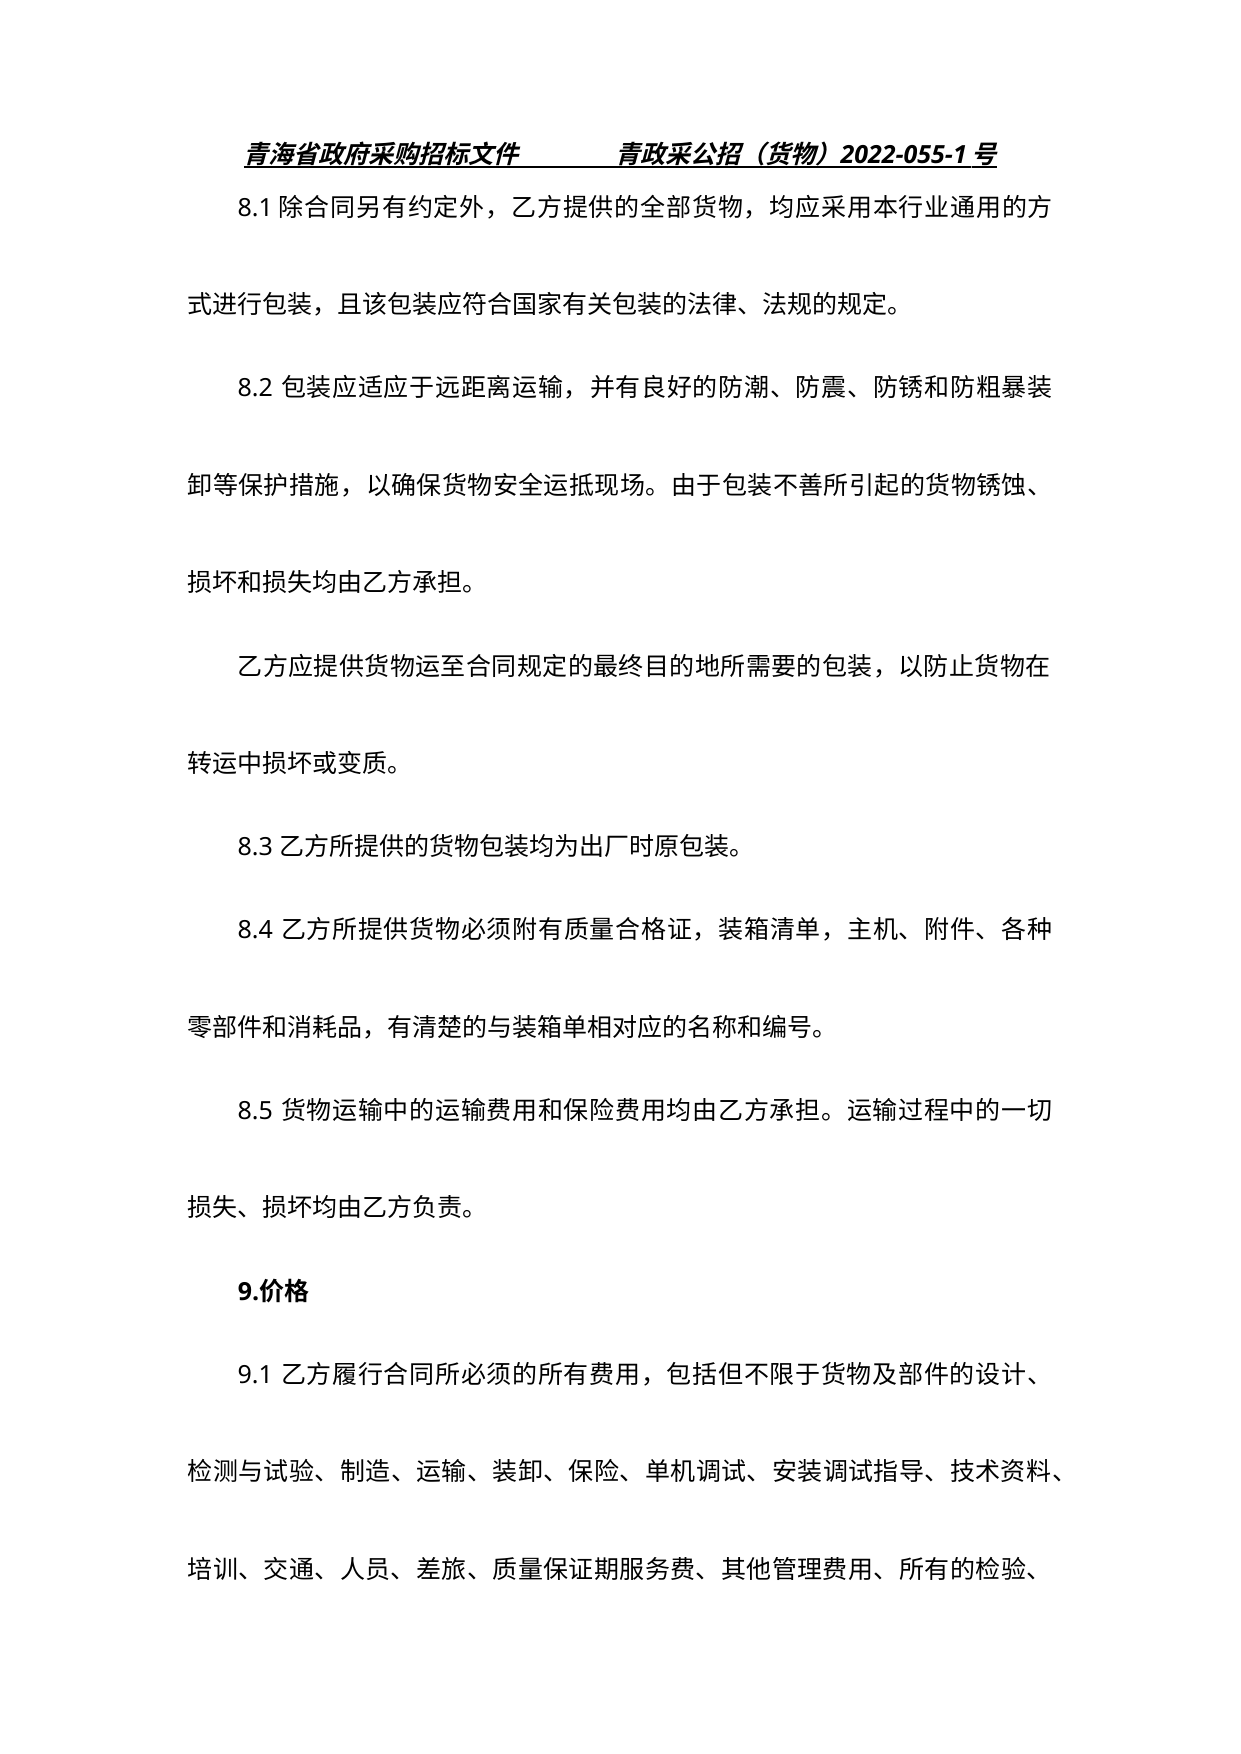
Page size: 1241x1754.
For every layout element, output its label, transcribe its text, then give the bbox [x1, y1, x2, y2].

text 8.5 货物运输中的运输费用和保险费用均由乙方承担。运输过程中的一切损失、损坏均由乙方负责。 [187, 1076, 1053, 1238]
text 9.价格 [187, 1257, 1053, 1322]
text 8.3 乙方所提供的货物包装均为出厂时原包装。 [187, 812, 1053, 877]
text 乙方应提供货物运至合同规定的最终目的地所需要的包装，以防止货物在转运中损坏或变质。 [187, 632, 1053, 794]
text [187, 1340, 1053, 1600]
text 8.1除合同另有约定外，乙方提供的全部货物，均应采用本行业通用的方式进行包装，且该包装应符合国家有关包装的法律、法规的规定。 [187, 173, 1053, 335]
text 8.4 乙方所提供货物必须附有质量合格证，装箱清单，主机、附件、各种零部件和消耗品，有清楚的与装箱单相对应的名称和编号。 [187, 895, 1053, 1058]
text 8.2 包装应适应于远距离运输，并有良好的防潮、防震、防锈和防粗暴装卸等保护措施，以确保货物安全运抵现场。由于包装不善所引起的货物锈蚀、损坏和损失均由乙方承担。 [187, 353, 1053, 613]
